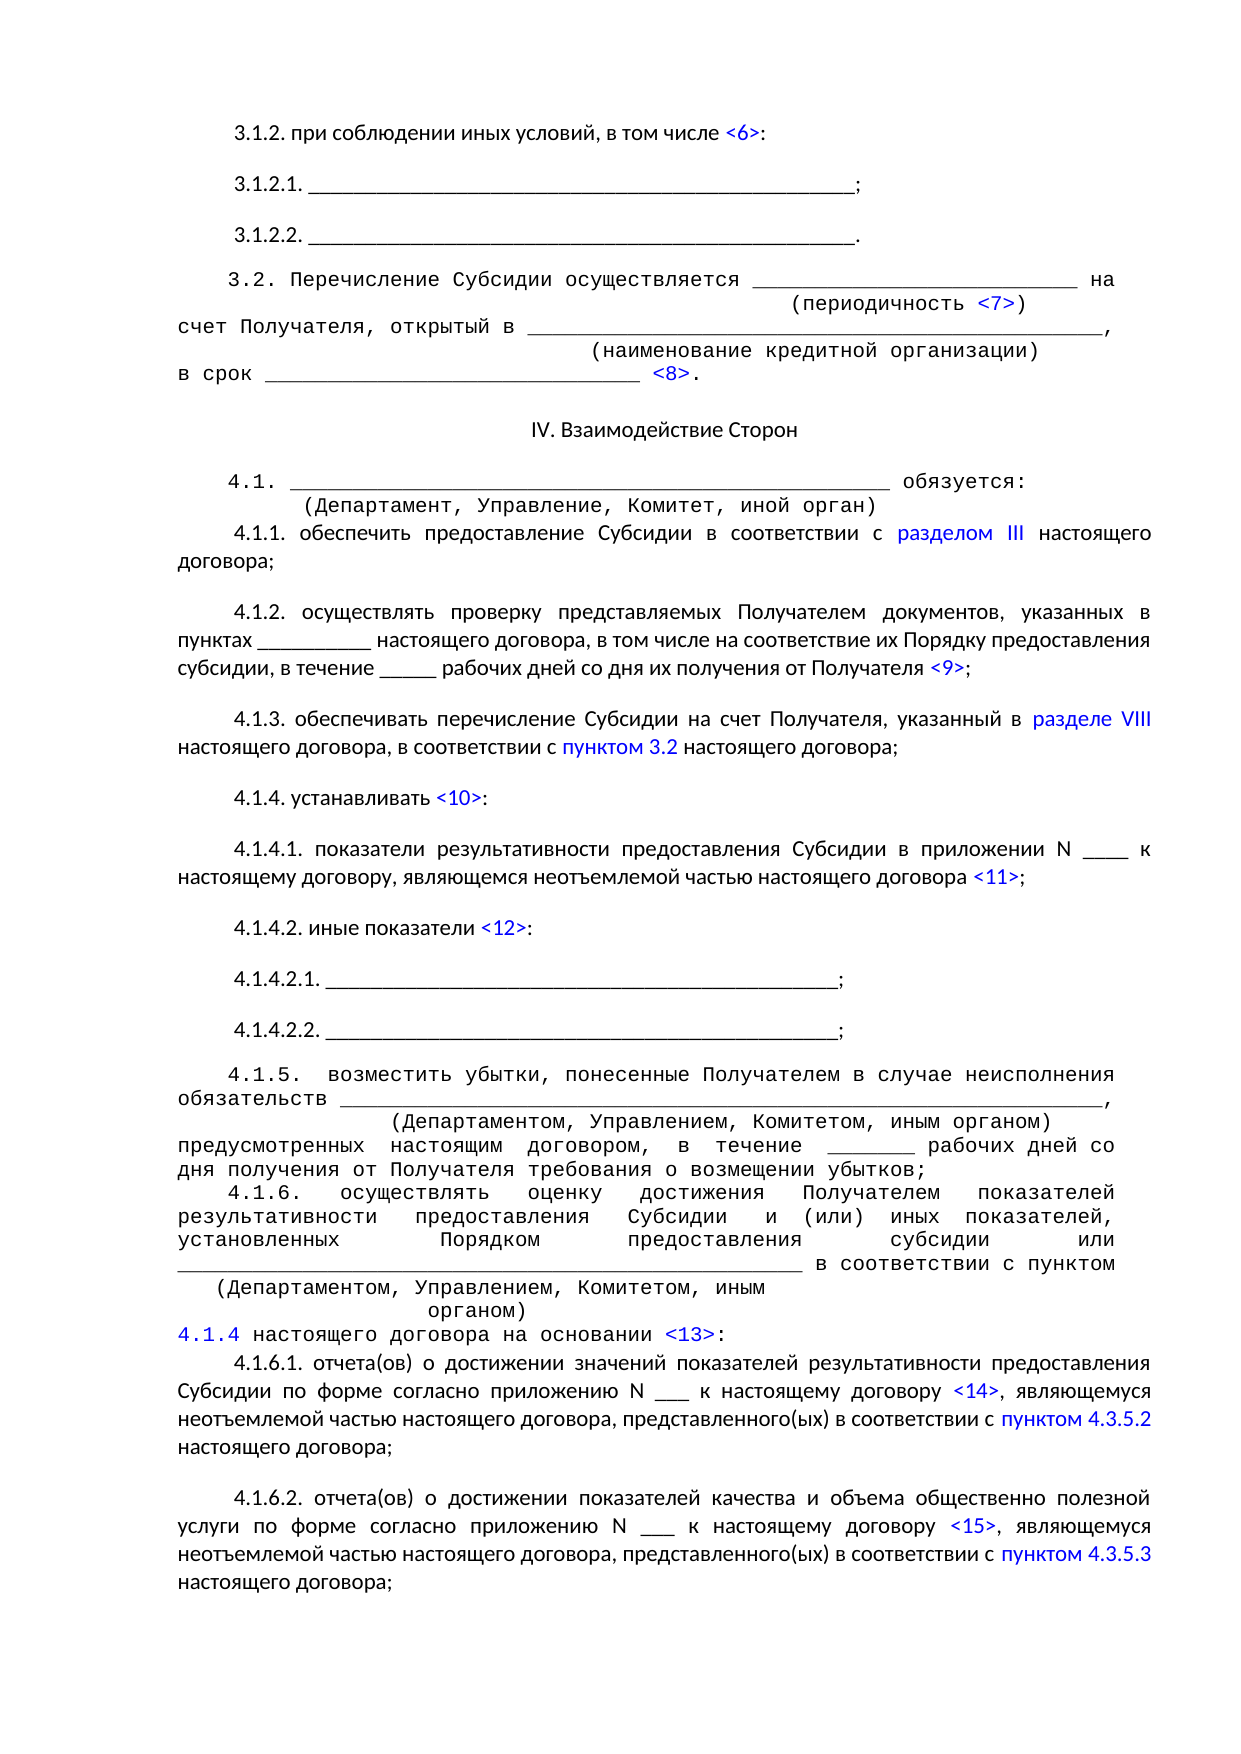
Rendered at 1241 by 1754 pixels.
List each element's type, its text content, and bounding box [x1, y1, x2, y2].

text 4.1.4.2.1. _____________________________________________; [177, 964, 1152, 992]
text 4.1.6.2. отчета(ов) о достижении показателей качества и объема общественно полезной услуги по форме согласно приложению N ___ к настоящему договору <15>, являющемуся неотъемлемой частью настоящего договора, представленного(ых) в соответствии с пунктом 4.3.5.3 настоящего договора; [177, 1483, 1152, 1595]
text (наименование кредитной организации) [177, 340, 1152, 363]
text 4.1.4.2. иные показатели <12>: [177, 913, 1152, 941]
text счет Получателя, открытый в ______________________________________________, [177, 316, 1152, 340]
text IV. Взаимодействие Сторон [177, 415, 1152, 443]
text 3.2. Перечисление Субсидии осуществляется __________________________ на [177, 269, 1152, 292]
text в срок ______________________________ <8>. [177, 363, 1152, 387]
text установленных Порядком предоставления субсидии или [177, 1229, 1152, 1253]
text 4.1.4.1. показатели результативности предоставления Субсидии в приложении N ____ к настоящему договору, являющемся неотъемлемой частью настоящего договора <11>; [177, 834, 1152, 890]
text 4.1.4. устанавливать <10>: [177, 783, 1152, 811]
text 3.1.2. при соблюдении иных условий, в том числе <6>: [177, 118, 1152, 146]
text органом) [177, 1300, 1152, 1324]
text 3.1.2.1. ________________________________________________; [177, 169, 1152, 197]
text дня получения от Получателя требования о возмещении убытков; [177, 1158, 1152, 1182]
text 4.1.4 настоящего договора на основании <13>: [177, 1324, 1152, 1348]
text (Департамент, Управление, Комитет, иной орган) [177, 495, 1152, 518]
text 4.1.3. обеспечивать перечисление Субсидии на счет Получателя, указанный в разделе VIII настоящего договора, в соответствии с пунктом 3.2 настоящего договора; [177, 704, 1152, 760]
text результативности предоставления Субсидии и (или) иных показателей, [177, 1206, 1152, 1229]
text 4.1. ________________________________________________ обязуется: [177, 471, 1152, 495]
text 4.1.1. обеспечить предоставление Субсидии в соответствии с разделом III настоящего договора; [177, 518, 1152, 574]
text 4.1.5. возместить убытки, понесенные Получателем в случае неисполнения [177, 1064, 1152, 1088]
text (Департаментом, Управлением, Комитетом, иным органом) [177, 1111, 1152, 1135]
text (Департаментом, Управлением, Комитетом, иным [177, 1277, 1152, 1300]
text 3.1.2.2. ________________________________________________. [177, 220, 1152, 248]
text предусмотренных настоящим договором, в течение _______ рабочих дней со [177, 1135, 1152, 1158]
text 4.1.6. осуществлять оценку достижения Получателем показателей [177, 1182, 1152, 1206]
text 4.1.2. осуществлять проверку представляемых Получателем документов, указанных в пунктах __________ настоящего договора, в том числе на соответствие их Порядку предоставления субсидии, в течение _____ рабочих дней со дня их получения от Получателя <9>; [177, 597, 1152, 681]
text 4.1.4.2.2. _____________________________________________; [177, 1015, 1152, 1043]
text (периодичность <7>) [177, 292, 1152, 316]
text обязательств _____________________________________________________________, [177, 1088, 1152, 1111]
text 4.1.6.1. отчета(ов) о достижении значений показателей результативности предоставления Субсидии по форме согласно приложению N ___ к настоящему договору <14>, являющемуся неотъемлемой частью настоящего договора, представленного(ых) в соответствии с пунктом 4.3.5.2 настоящего договора; [177, 1348, 1152, 1460]
text __________________________________________________ в соответствии с пунктом [177, 1253, 1152, 1277]
